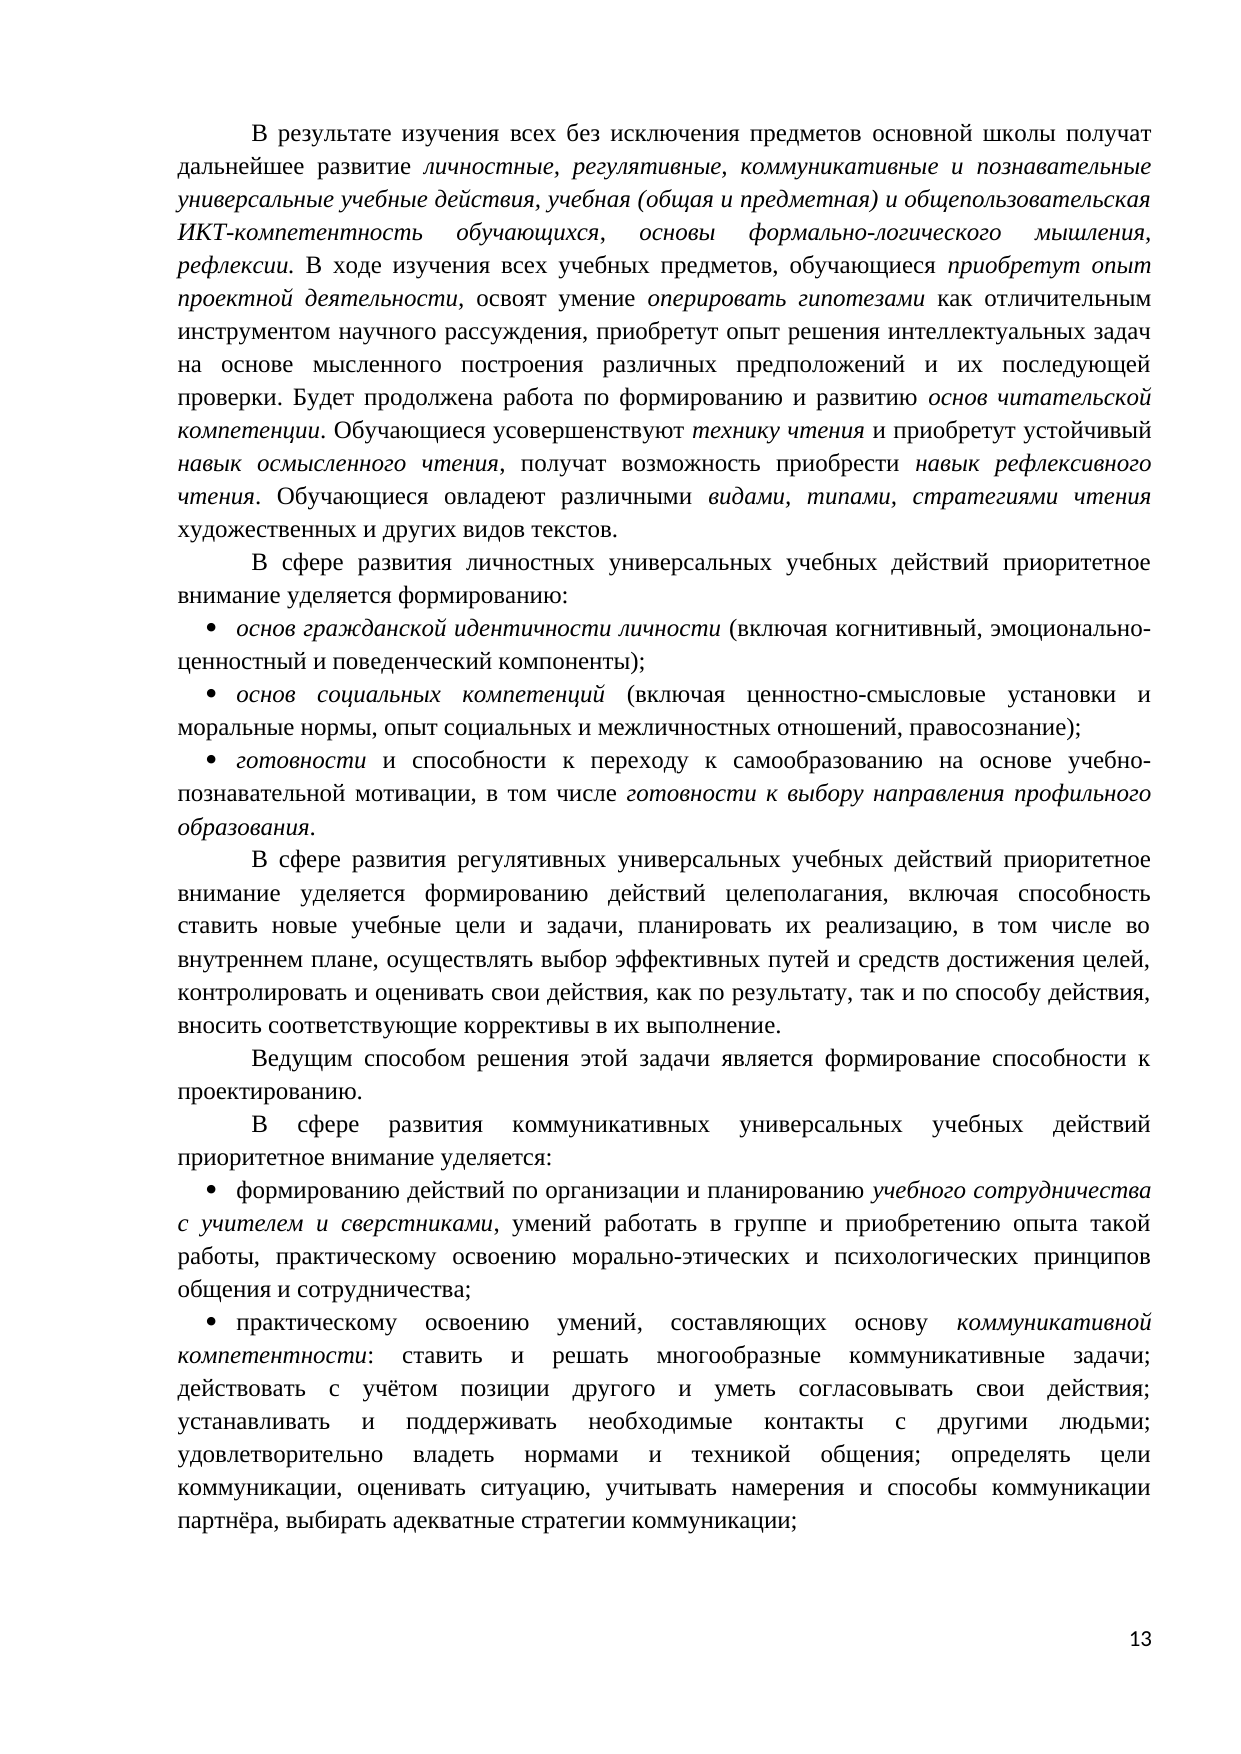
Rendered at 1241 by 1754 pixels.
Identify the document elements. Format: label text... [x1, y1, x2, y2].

text В сфере развития личностных универсальных учебных действий приоритетное внимание уделяется формированию: [177, 547, 1152, 609]
list практическому освоению умений, составляющих основу коммуникативной компетентности: ставить и решать многообразные коммуникативные задачи; действовать с учётом позиции другого и уметь согласовывать свои действия; устанавливать и поддерживать необходимые контакты с другими людьми; удовлетворительно владеть нормами и техникой общения; определять цели коммуникации, оценивать ситуацию, учитывать намерения и способы коммуникации партнёра, выбирать адекватные стратегии коммуникации; [177, 1307, 1152, 1534]
text В сфере развития коммуникативных универсальных учебных действий приоритетное внимание уделяется: [177, 1109, 1152, 1171]
list формированию действий по организации и планированию учебного сотрудничества с учителем и сверстниками, умений работать в группе и приобретению опыта такой работы, практическому освоению морально-этических и психологических принципов общения и сотрудничества; [177, 1175, 1152, 1303]
list основ социальных компетенций (включая ценностно-смысловые установки и моральные нормы, опыт социальных и межличностных отношений, правосознание); [177, 679, 1152, 741]
text Ведущим способом решения этой задачи является формирование способности к проектированию. [177, 1043, 1152, 1104]
list готовности и способности к переходу к самообразованию на основе учебно-познавательной мотивации, в том числе готовности к выбору направления профильного образования. [177, 746, 1152, 840]
text В сфере развития регулятивных универсальных учебных действий приоритетное внимание уделяется формированию действий целеполагания, включая способность ставить новые учебные цели и задачи, планировать их реализацию, в том числе во внутреннем плане, осуществлять выбор эффективных путей и средств достижения целей, контролировать и оценивать свои действия, как по результату, так и по способу действия, вносить соответствующие коррективы в их выполнение. [177, 844, 1152, 1038]
text В результате изучения всех без исключения предметов основной школы получат дальнейшее развитие личностные, регулятивные, коммуникативные и познавательные универсальные учебные действия, учебная (общая и предметная) и общепользовательская ИКТ-компетентность обучающихся, основы формально-логического мышления, рефлексии. В ходе изучения всех учебных предметов, обучающиеся приобретут опыт проектной деятельности, освоят умение оперировать гипотезами как отличительным инструментом научного рассуждения, приобретут опыт решения интеллектуальных задач на основе мысленного построения различных предположений и их последующей проверки. Будет продолжена работа по формированию и развитию основ читательской компетенции. Обучающиеся усовершенствуют технику чтения и приобретут устойчивый навык осмысленного чтения, получат возможность приобрести навык рефлексивного чтения. Обучающиеся овладеют различными видами, типами, стратегиями чтения художественных и других видов текстов. [177, 118, 1152, 543]
list основ гражданской идентичности личности (включая когнитивный, эмоционально-ценностный и поведенческий компоненты); [177, 613, 1152, 675]
